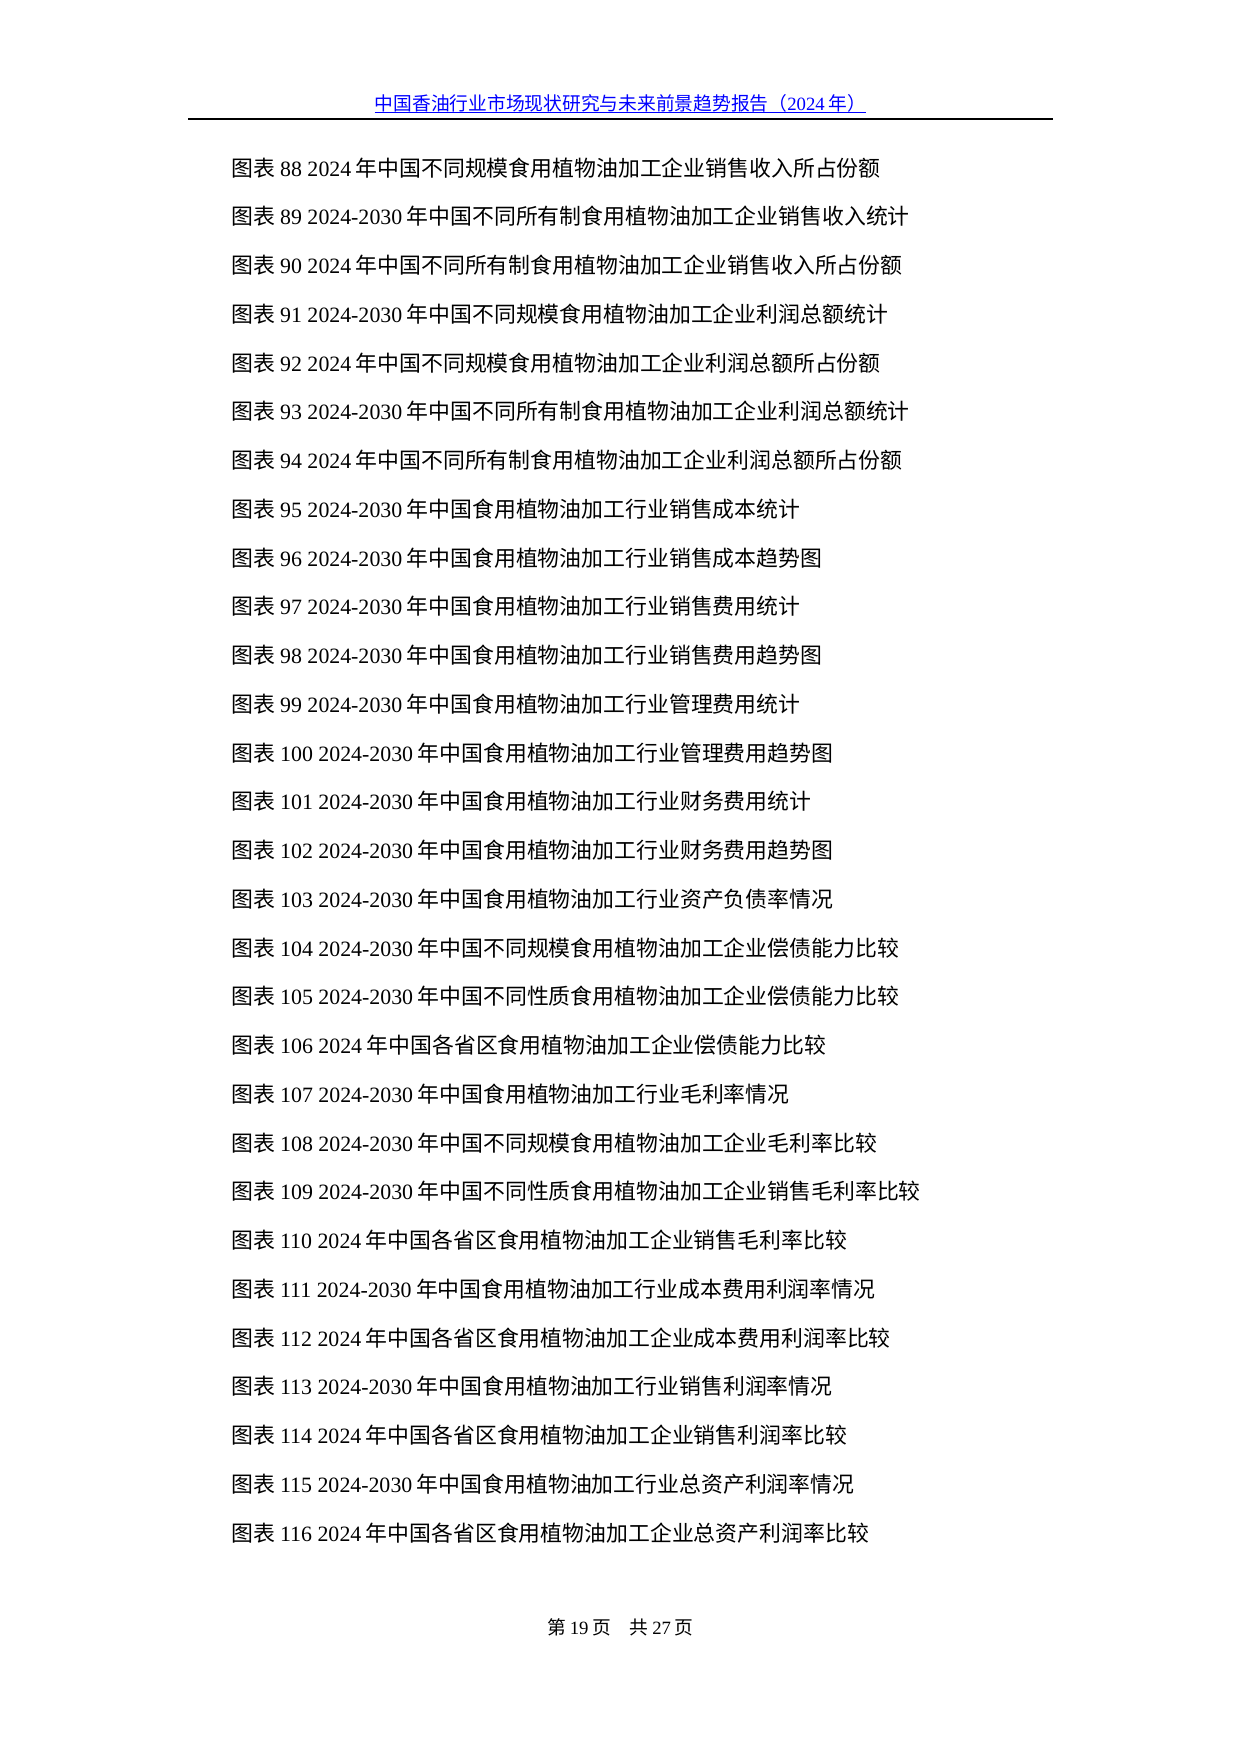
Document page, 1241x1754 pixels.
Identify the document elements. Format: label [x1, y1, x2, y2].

text [187, 150, 1053, 1548]
